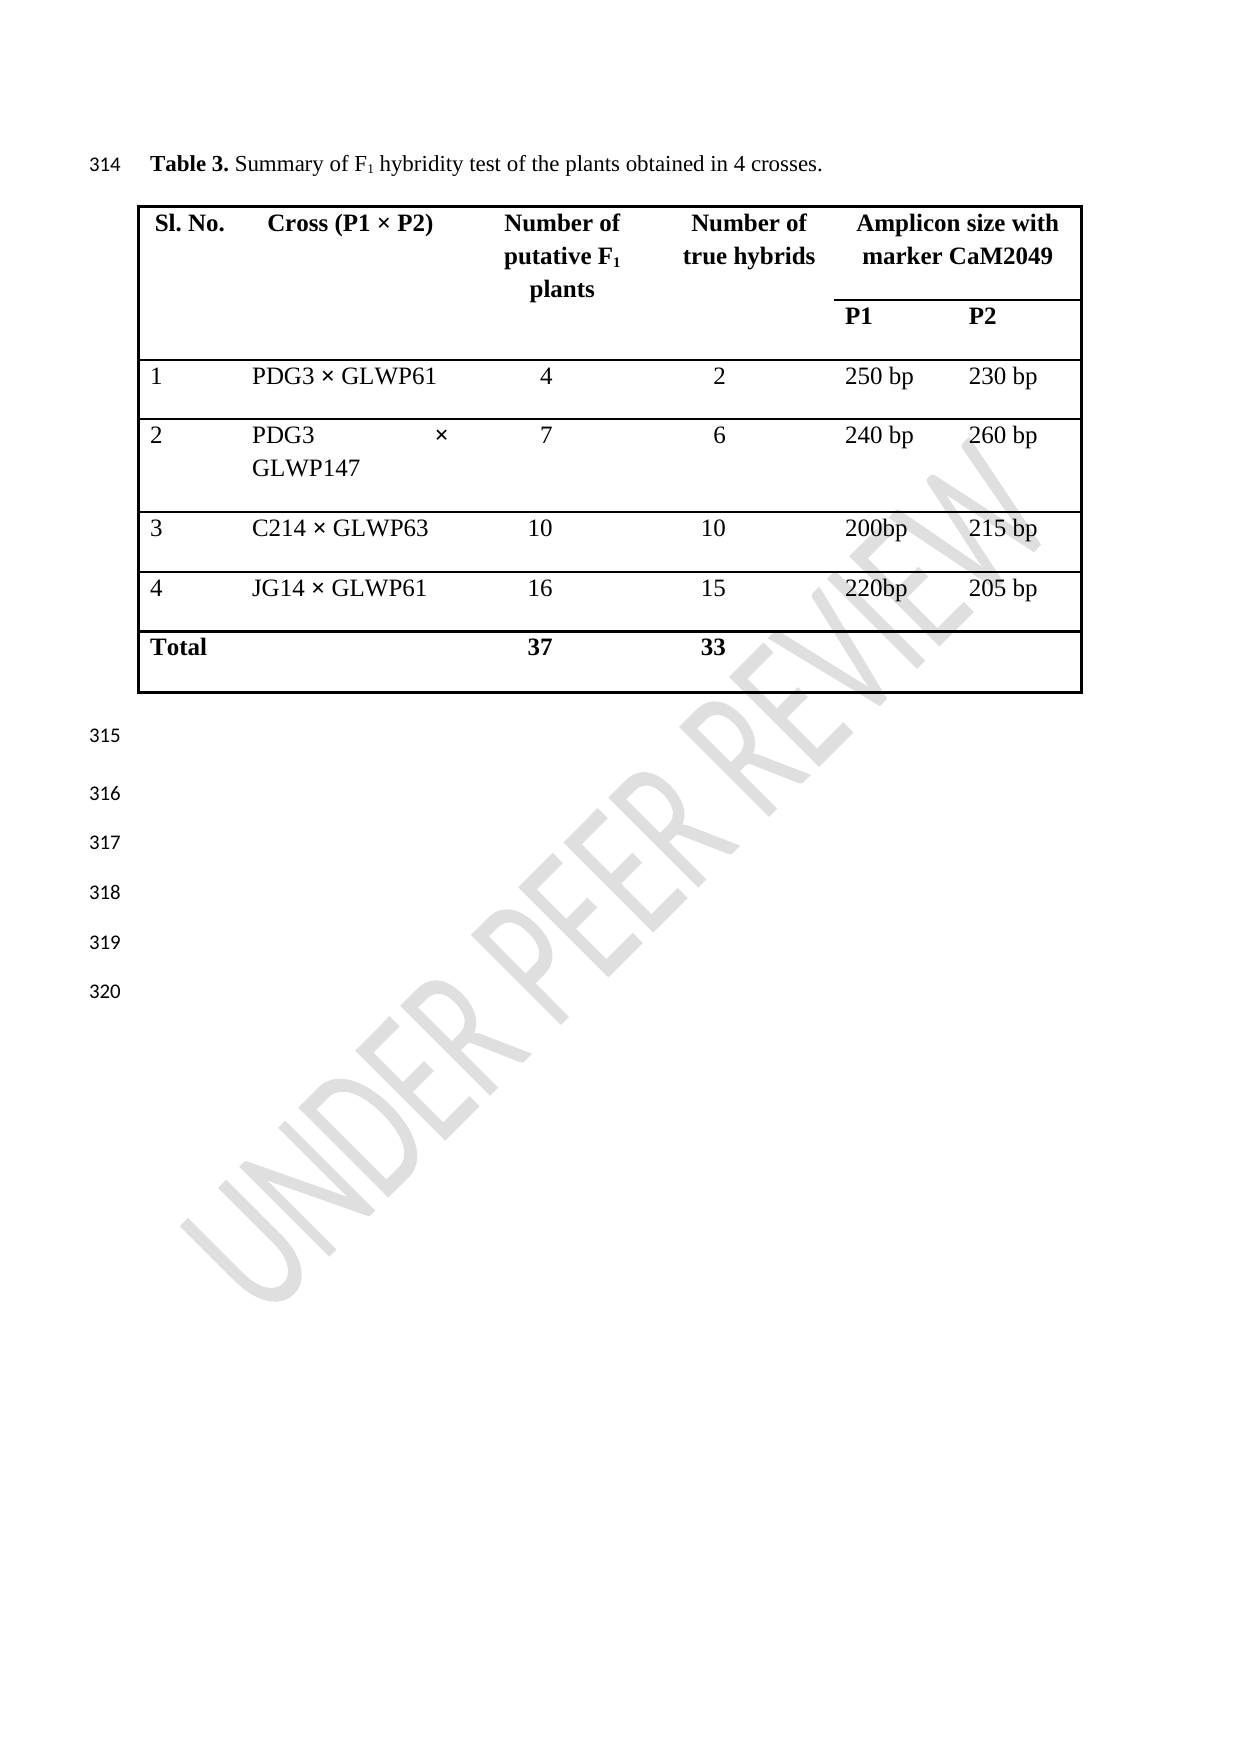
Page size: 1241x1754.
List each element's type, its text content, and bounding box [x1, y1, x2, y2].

table_cell 2 [664, 361, 834, 418]
table_cell 33 [664, 633, 834, 691]
table_cell Total [140, 633, 460, 691]
table_cell 260 bp [958, 420, 1080, 511]
table_cell 16 [460, 573, 664, 630]
table_cell [834, 633, 1080, 691]
table_cell 230 bp [958, 361, 1080, 418]
table_cell 215 bp [958, 513, 1080, 571]
table_cell 10 [460, 513, 664, 571]
table_cell 240 bp [834, 420, 957, 511]
table_cell JG14 × GLWP61 [241, 573, 460, 630]
table_cell C214 × GLWP63 [241, 513, 460, 571]
table_header Cross (P1 × P2) [241, 208, 460, 359]
table_cell 3 [140, 513, 241, 571]
table_cell PDG3 × GLWP61 [241, 361, 460, 418]
table_cell 2 [140, 420, 241, 511]
table_cell P2 [958, 301, 1080, 359]
table_header Number of putative F1 plants [460, 208, 664, 359]
table_cell 37 [460, 633, 664, 691]
text Table 3. Summary of F1 hybridity test of the plants obtained in 4 crosses. [150, 150, 1090, 176]
table_cell 1 [140, 361, 241, 418]
table_cell 15 [664, 573, 834, 630]
table_cell 250 bp [834, 361, 957, 418]
table_cell 4 [140, 573, 241, 630]
table_cell 205 bp [958, 573, 1080, 630]
table_cell 200bp [834, 513, 957, 571]
table_cell 6 [664, 420, 834, 511]
table_cell PDG3 × GLWP147 [241, 420, 460, 511]
table_header Amplicon size with marker CaM2049 [834, 208, 1080, 299]
table_cell 7 [460, 420, 664, 511]
table_header Sl. No. [140, 208, 241, 359]
table_cell 10 [664, 513, 834, 571]
table_cell P1 [834, 301, 957, 359]
table_header Number of true hybrids [664, 208, 834, 359]
table_cell 4 [460, 361, 664, 418]
table_cell 220bp [834, 573, 957, 630]
